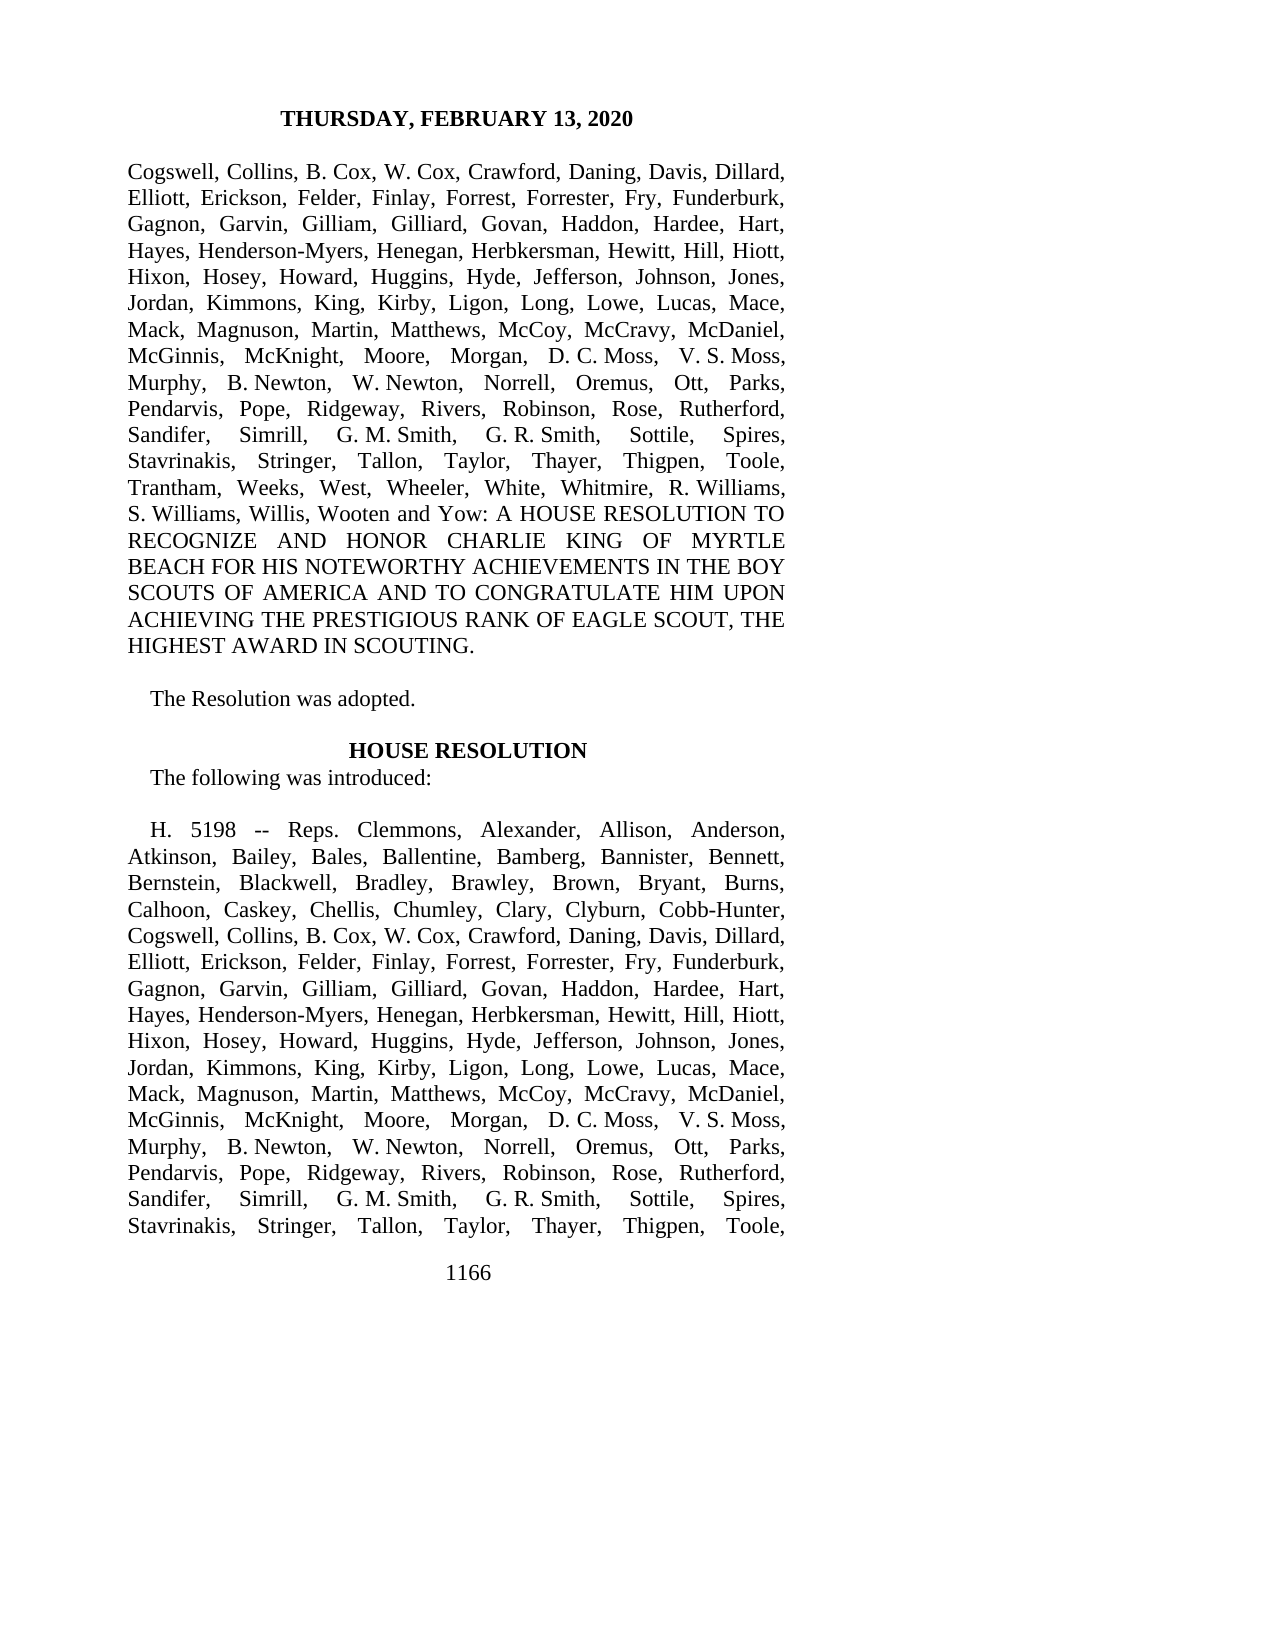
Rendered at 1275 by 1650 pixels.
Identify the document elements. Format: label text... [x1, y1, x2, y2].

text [127, 817, 786, 1238]
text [127, 158, 786, 658]
text The Resolution was adopted. [127, 685, 786, 711]
text The following was introduced: [127, 764, 786, 790]
text HOUSE RESOLUTION [127, 737, 786, 764]
